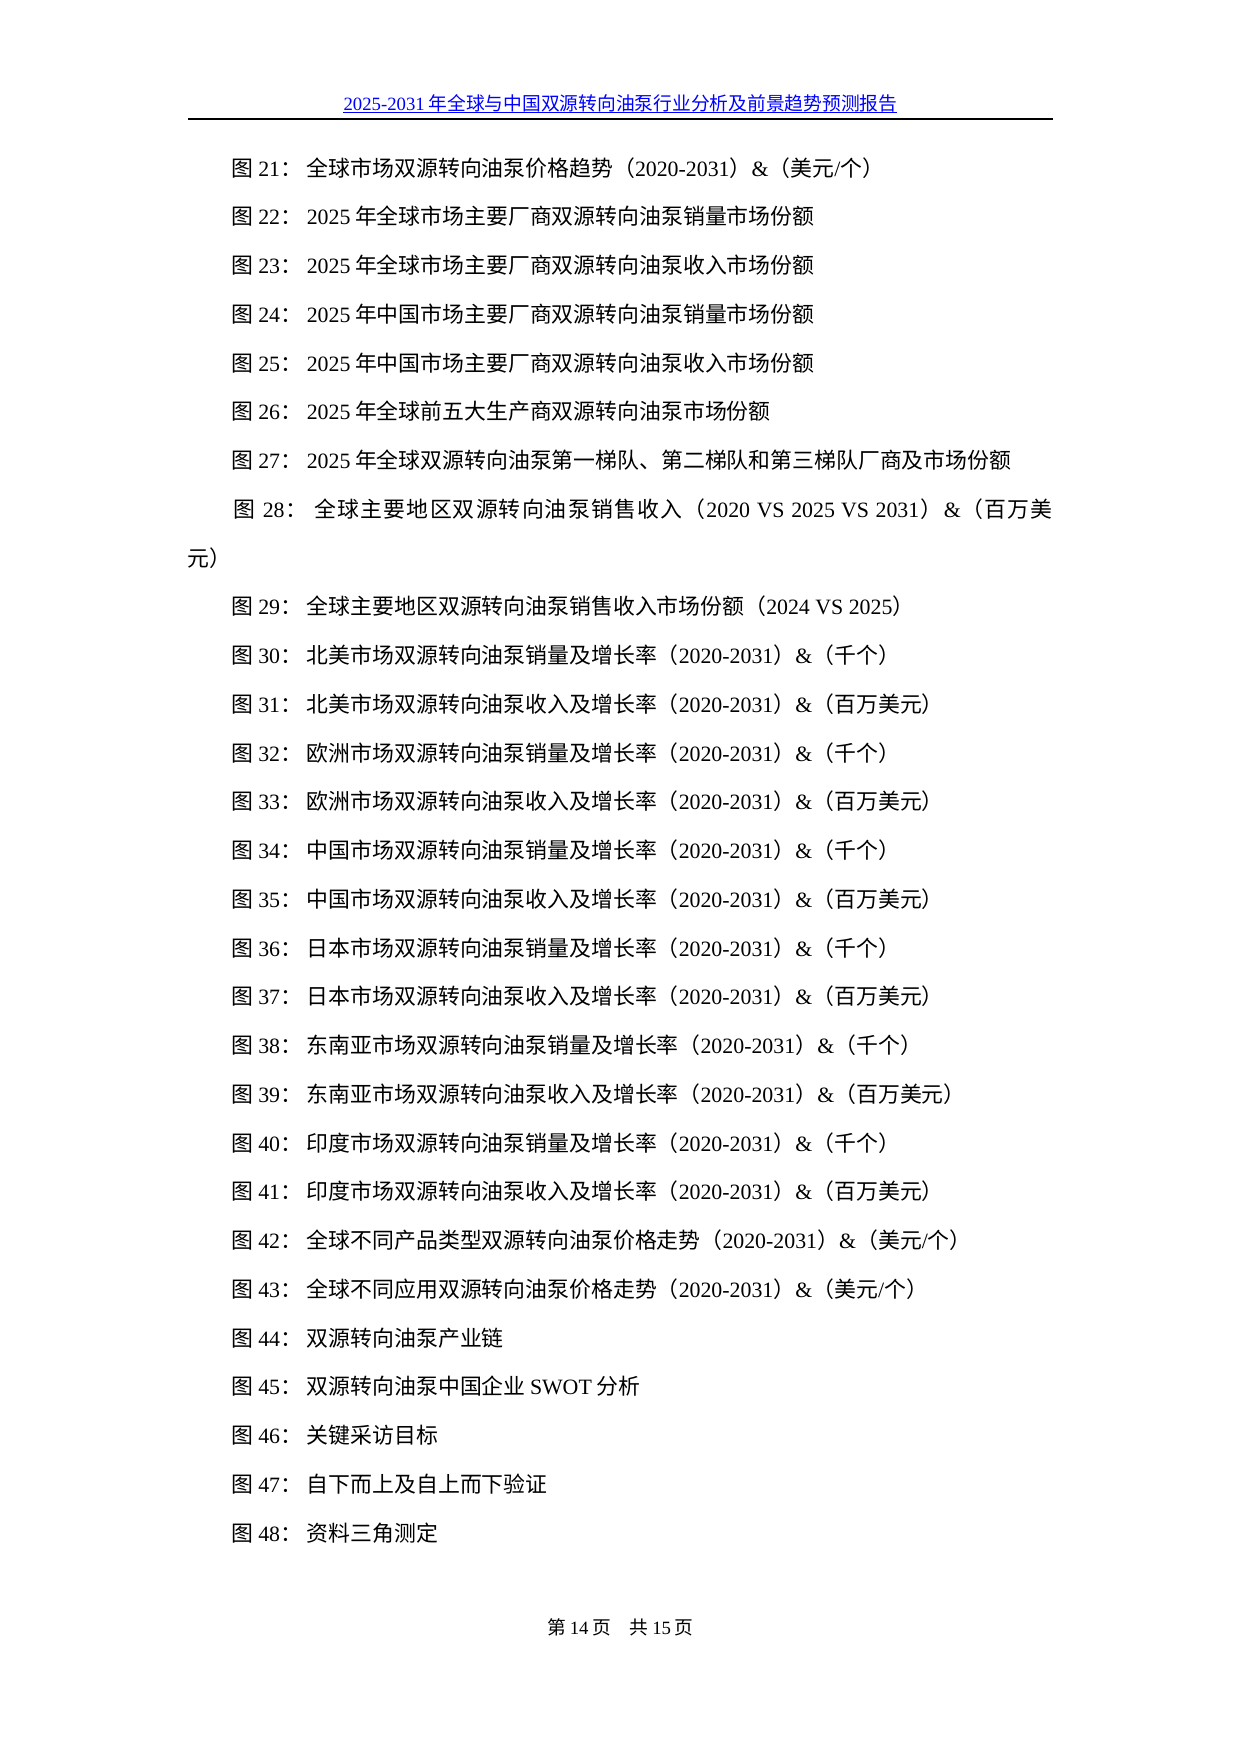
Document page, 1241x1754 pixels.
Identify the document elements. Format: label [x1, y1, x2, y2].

text [187, 150, 1053, 1548]
